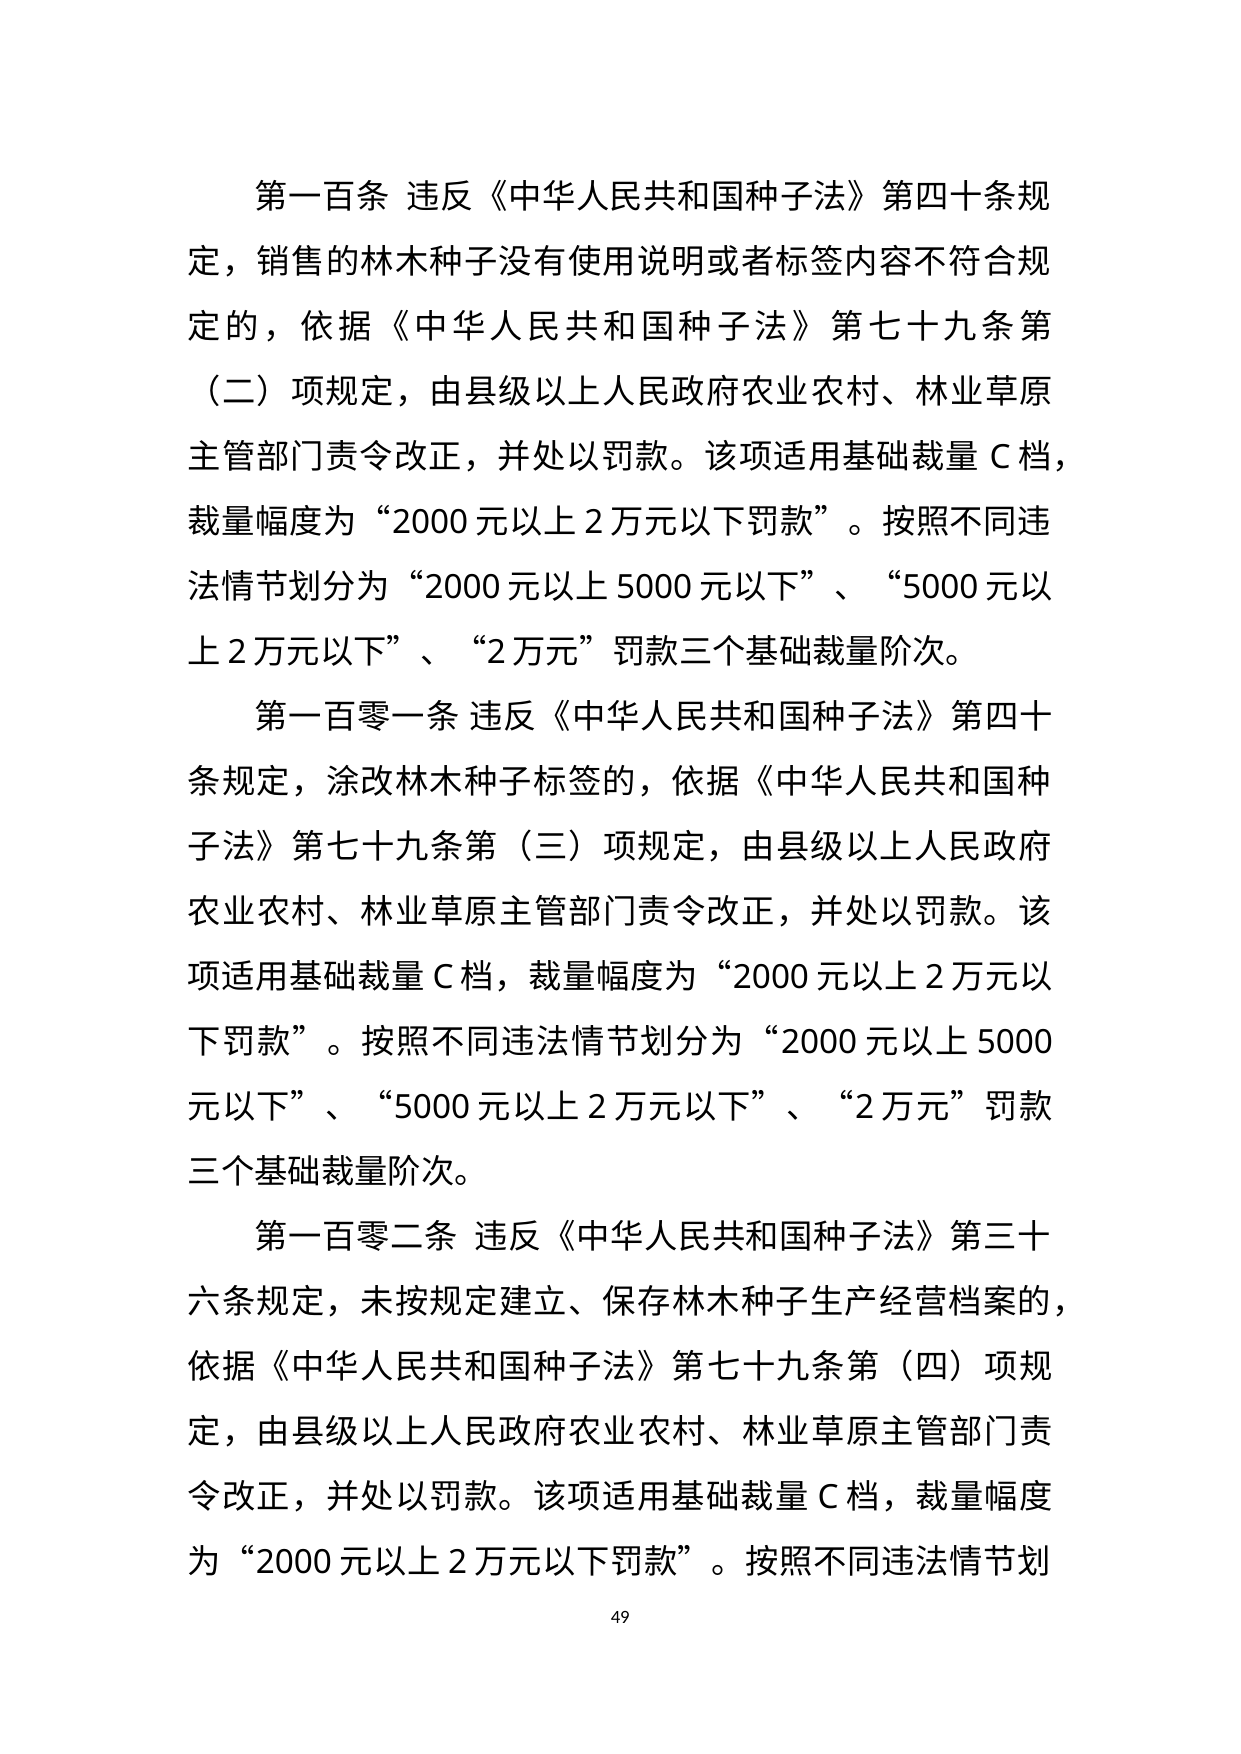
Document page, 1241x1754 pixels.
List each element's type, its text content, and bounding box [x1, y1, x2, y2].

text 第一百零一条 违反《中华人民共和国种子法》第四十条规定，涂改林木种子标签的，依据《中华人民共和国种子法》第七十九条第（三）项规定，由县级以上人民政府农业农村、林业草原主管部门责令改正，并处以罚款。该项适用基础裁量C档，裁量幅度为“2000元以上2万元以下罚款”。按照不同违法情节划分为“2000元以上5000元以下”、“5000元以上2万元以下”、“2万元”罚款三个基础裁量阶次。 [187, 682, 1053, 1202]
text 第一百条 违反《中华人民共和国种子法》第四十条规定，销售的林木种子没有使用说明或者标签内容不符合规定的，依据《中华人民共和国种子法》第七十九条第（二）项规定，由县级以上人民政府农业农村、林业草原主管部门责令改正，并处以罚款。该项适用基础裁量C档，裁量幅度为“2000元以上2万元以下罚款”。按照不同违法情节划分为“2000元以上5000元以下”、“5000元以上2万元以下”、“2万元”罚款三个基础裁量阶次。 [187, 162, 1053, 682]
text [187, 1202, 1053, 1592]
